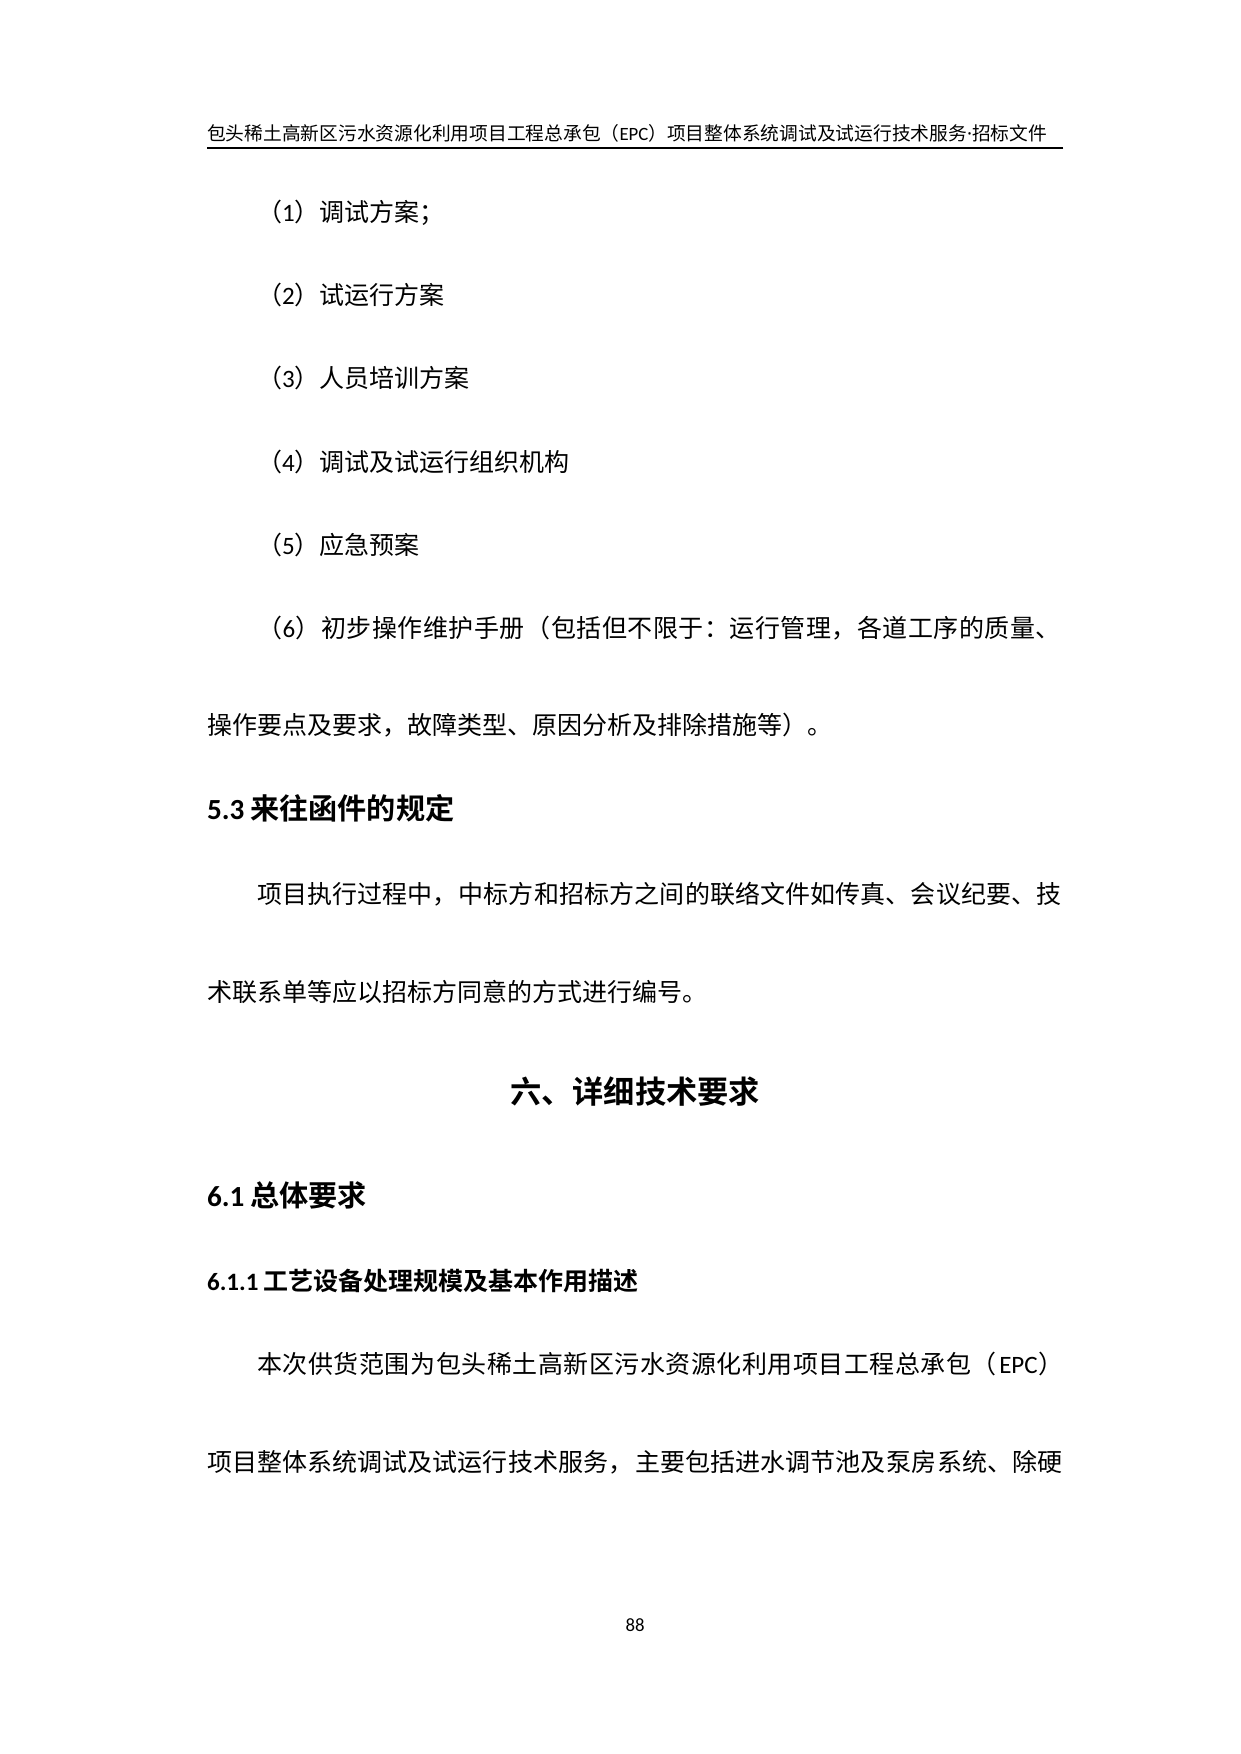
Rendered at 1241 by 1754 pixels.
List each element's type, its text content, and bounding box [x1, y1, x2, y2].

text 六、详细技术要求 [207, 1057, 1063, 1122]
text 6.1.1工艺设备处理规模及基本作用描述 [207, 1247, 1063, 1312]
list 调试及试运行组织机构 [207, 428, 1063, 493]
text 项目执行过程中，中标方和招标方之间的联络文件如传真、会议纪要、技术联系单等应以招标方同意的方式进行编号。 [207, 861, 1063, 1023]
list 试运行方案 [207, 261, 1063, 326]
list 调试方案； [207, 178, 1063, 243]
text 6.1总体要求 [207, 1161, 1063, 1226]
text （6）初步操作维护手册（包括但不限于：运行管理，各道工序的质量、操作要点及要求，故障类型、原因分析及排除措施等）。 [207, 594, 1063, 756]
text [207, 1331, 1063, 1493]
list 应急预案 [207, 511, 1063, 576]
text 5.3来往函件的规定 [207, 774, 1063, 839]
list 人员培训方案 [207, 344, 1063, 409]
